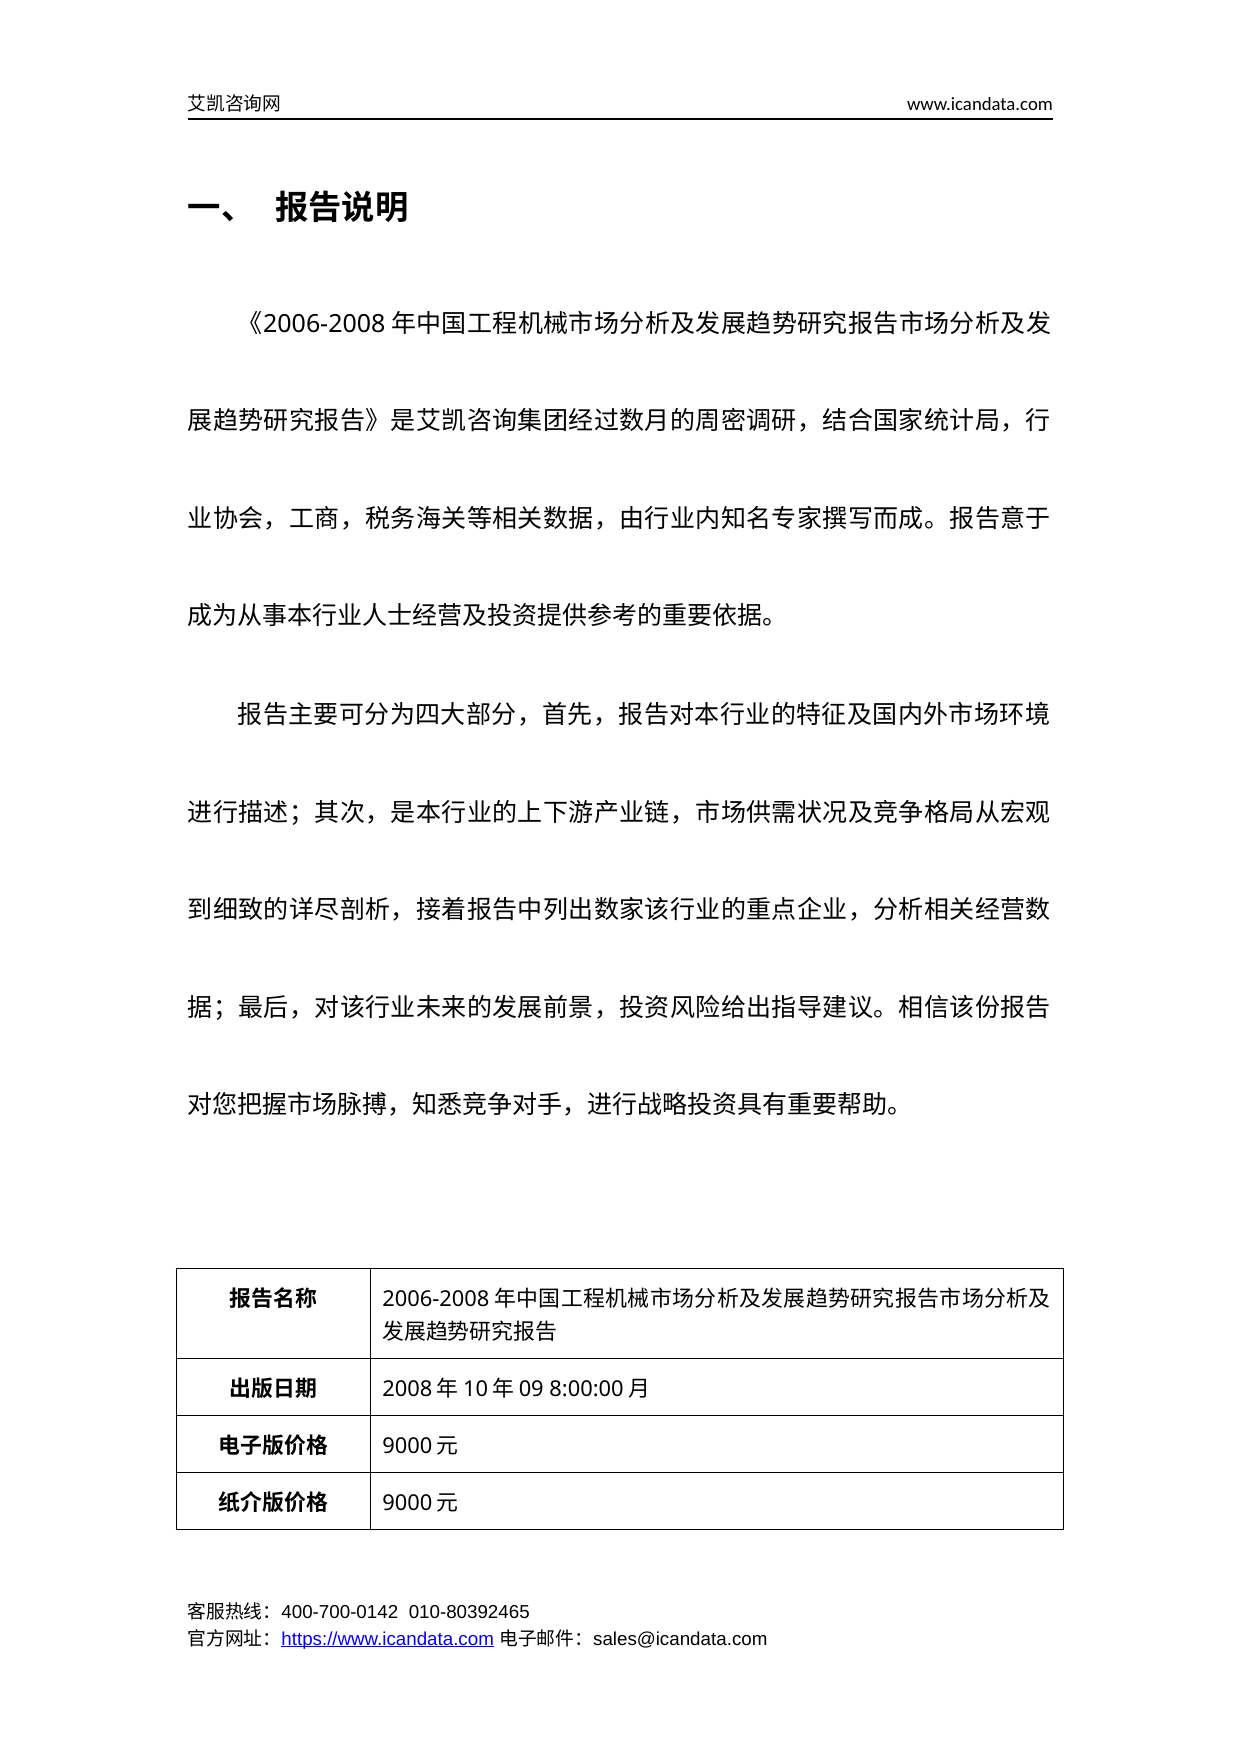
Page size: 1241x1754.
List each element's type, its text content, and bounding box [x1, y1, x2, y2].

text 《2006-2008年中国工程机械市场分析及发展趋势研究报告市场分析及发展趋势研究报告》是艾凯咨询集团经过数月的周密调研，结合国家统计局，行业协会，工商，税务海关等相关数据，由行业内知名专家撰写而成。报告意于成为从事本行业人士经营及投资提供参考的重要依据。 [187, 289, 1053, 646]
table_header 报告名称 [177, 1269, 370, 1358]
table_cell 纸介版价格 [177, 1473, 370, 1529]
text 报告主要可分为四大部分，首先，报告对本行业的特征及国内外市场环境进行描述；其次，是本行业的上下游产业链，市场供需状况及竞争格局从宏观到细致的详尽剖析，接着报告中列出数家该行业的重点企业，分析相关经营数据；最后，对该行业未来的发展前景，投资风险给出指导建议。相信该份报告对您把握市场脉搏，知悉竞争对手，进行战略投资具有重要帮助。 [187, 681, 1053, 1136]
table_cell 电子版价格 [177, 1416, 370, 1472]
table_cell 9000元 [371, 1416, 1063, 1472]
table_cell 出版日期 [177, 1359, 370, 1415]
table_cell 9000元 [371, 1473, 1063, 1529]
table_header 2006-2008年中国工程机械市场分析及发展趋势研究报告市场分析及发展趋势研究报告 [371, 1269, 1063, 1358]
subtitle 报告说明 [187, 172, 1053, 237]
table_cell 2008年10年09 8:00:00月 [371, 1359, 1063, 1415]
